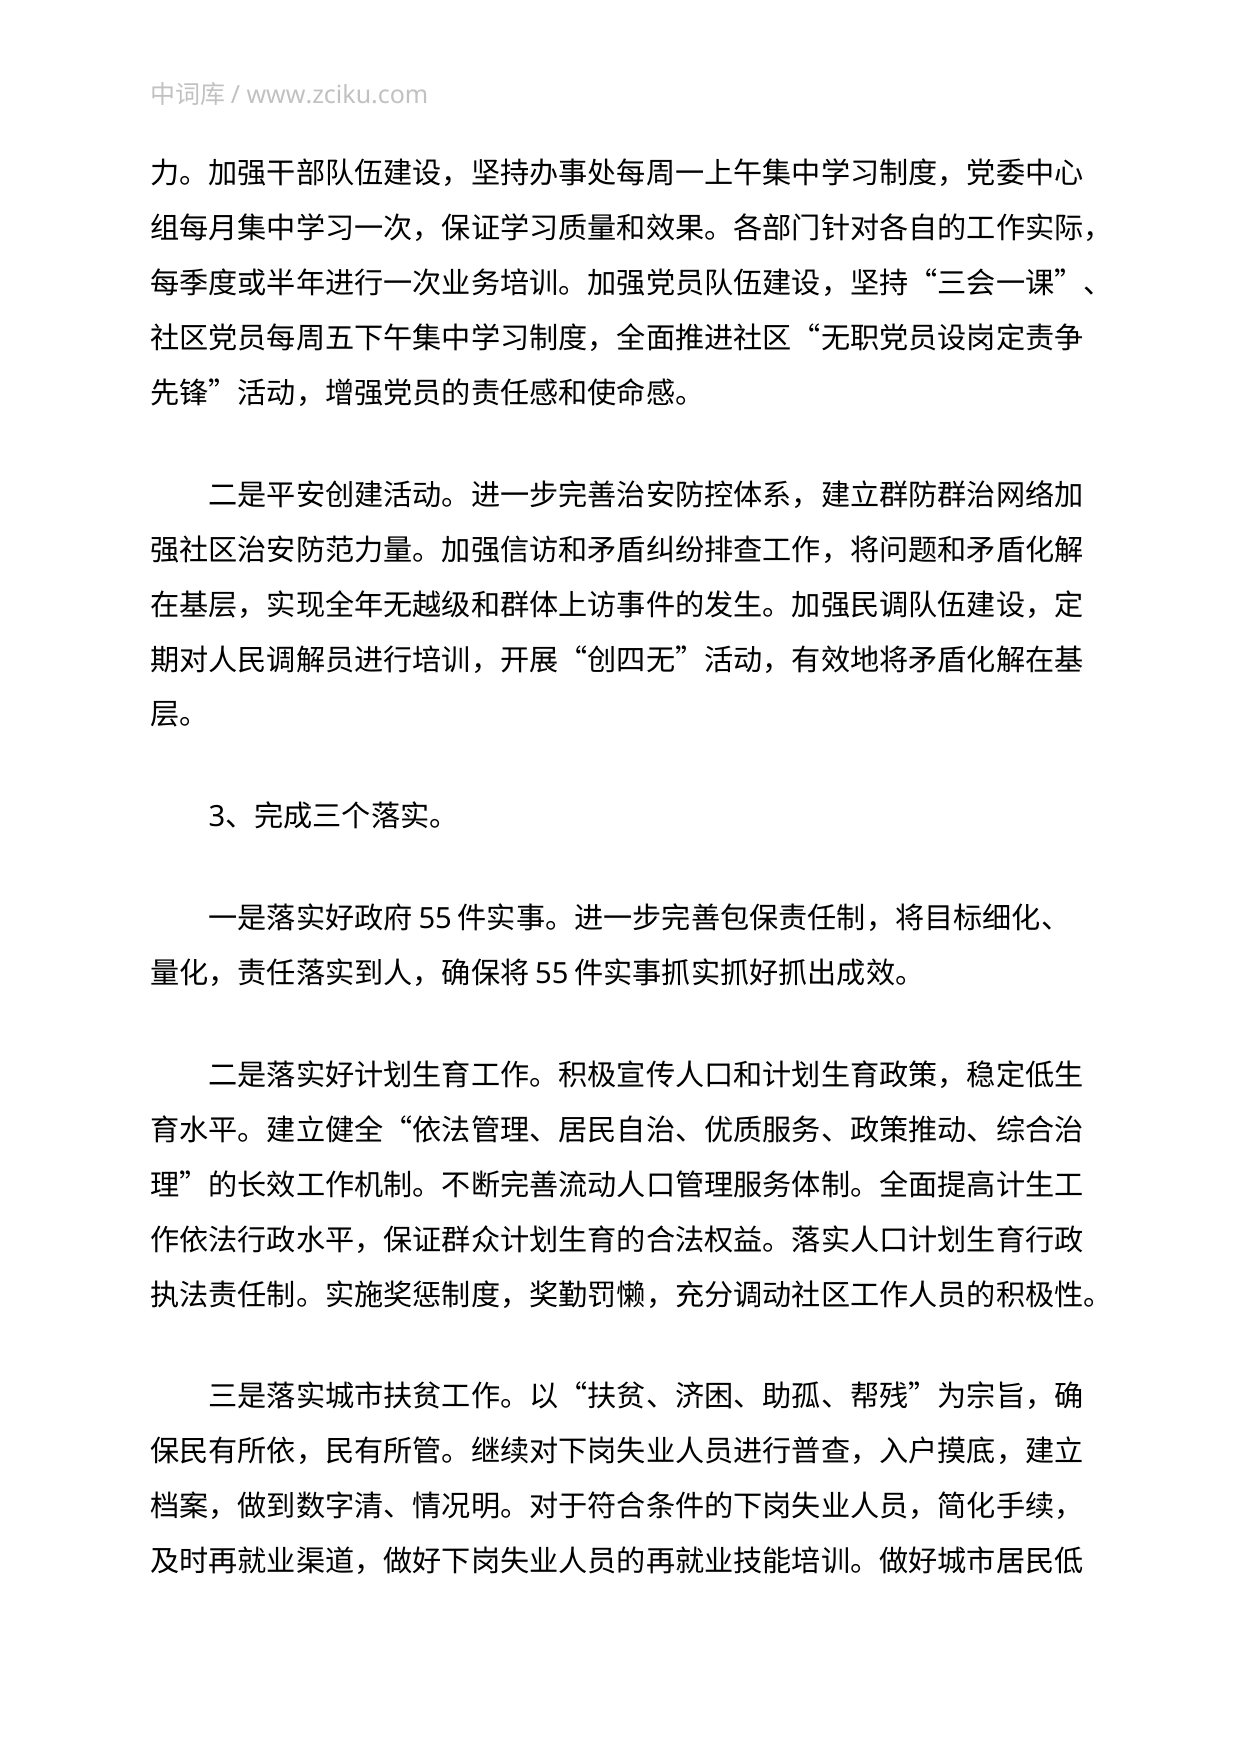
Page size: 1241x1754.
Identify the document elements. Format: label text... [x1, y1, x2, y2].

text 二是平安创建活动。进一步完善治安防控体系，建立群防群治网络加强社区治安防范力量。加强信访和矛盾纠纷排查工作，将问题和矛盾化解在基层，实现全年无越级和群体上访事件的发生。加强民调队伍建设，定期对人民调解员进行培训，开展“创四无”活动，有效地将矛盾化解在基层。 [150, 471, 1090, 733]
text 二是落实好计划生育工作。积极宣传人口和计划生育政策，稳定低生育水平。建立健全“依法管理、居民自治、优质服务、政策推动、综合治理”的长效工作机制。不断完善流动人口管理服务体制。全面提高计生工作依法行政水平，保证群众计划生育的合法权益。落实人口计划生育行政执法责任制。实施奖惩制度，奖勤罚懒，充分调动社区工作人员的积极性。 [150, 1052, 1090, 1313]
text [150, 150, 1090, 412]
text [150, 1373, 1090, 1580]
text 3、完成三个落实。 [150, 793, 1090, 835]
text 一是落实好政府55件实事。进一步完善包保责任制，将目标细化、量化，责任落实到人，确保将55件实事抓实抓好抓出成效。 [150, 895, 1090, 992]
